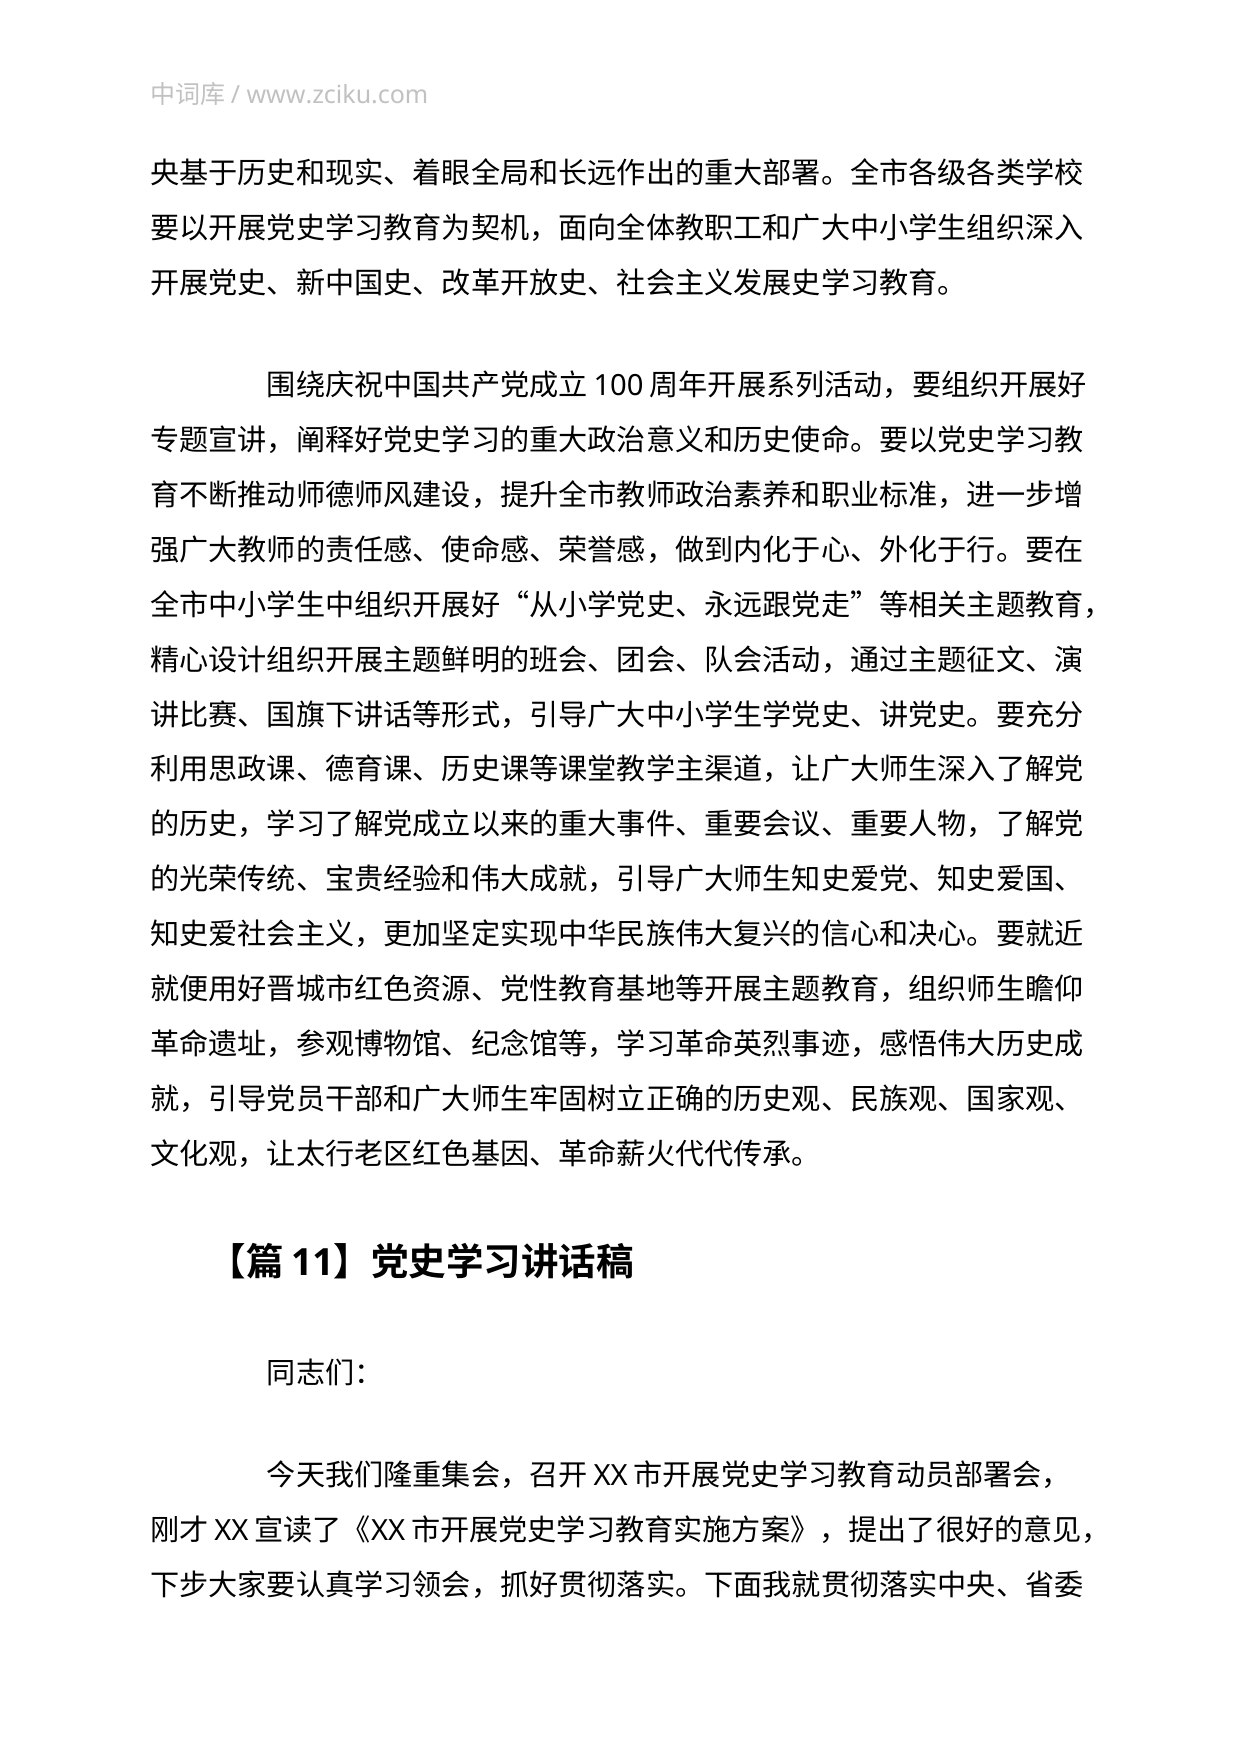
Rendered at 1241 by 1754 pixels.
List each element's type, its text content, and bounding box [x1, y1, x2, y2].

text 围绕庆祝中国共产党成立100周年开展系列活动，要组织开展好专题宣讲，阐释好党史学习的重大政治意义和历史使命。要以党史学习教育不断推动师德师风建设，提升全市教师政治素养和职业标准，进一步增强广大教师的责任感、使命感、荣誉感，做到内化于心、外化于行。要在全市中小学生中组织开展好“从小学党史、永远跟党走”等相关主题教育，精心设计组织开展主题鲜明的班会、团会、队会活动，通过主题征文、演讲比赛、国旗下讲话等形式，引导广大中小学生学党史、讲党史。要充分利用思政课、德育课、历史课等课堂教学主渠道，让广大师生深入了解党的历史，学习了解党成立以来的重大事件、重要会议、重要人物，了解党的光荣传统、宝贵经验和伟大成就，引导广大师生知史爱党、知史爱国、知史爱社会主义，更加坚定实现中华民族伟大复兴的信心和决心。要就近就便用好晋城市红色资源、党性教育基地等开展主题教育，组织师生瞻仰革命遗址，参观博物馆、纪念馆等，学习革命英烈事迹，感悟伟大历史成就，引导党员干部和广大师生牢固树立正确的历史观、民族观、国家观、文化观，让太行老区红色基因、革命薪火代代传承。 [150, 362, 1090, 1172]
text 同志们： [150, 1349, 1090, 1392]
text 【篇11】党史学习讲话稿 [150, 1232, 1090, 1286]
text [150, 150, 1090, 302]
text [150, 1451, 1090, 1604]
